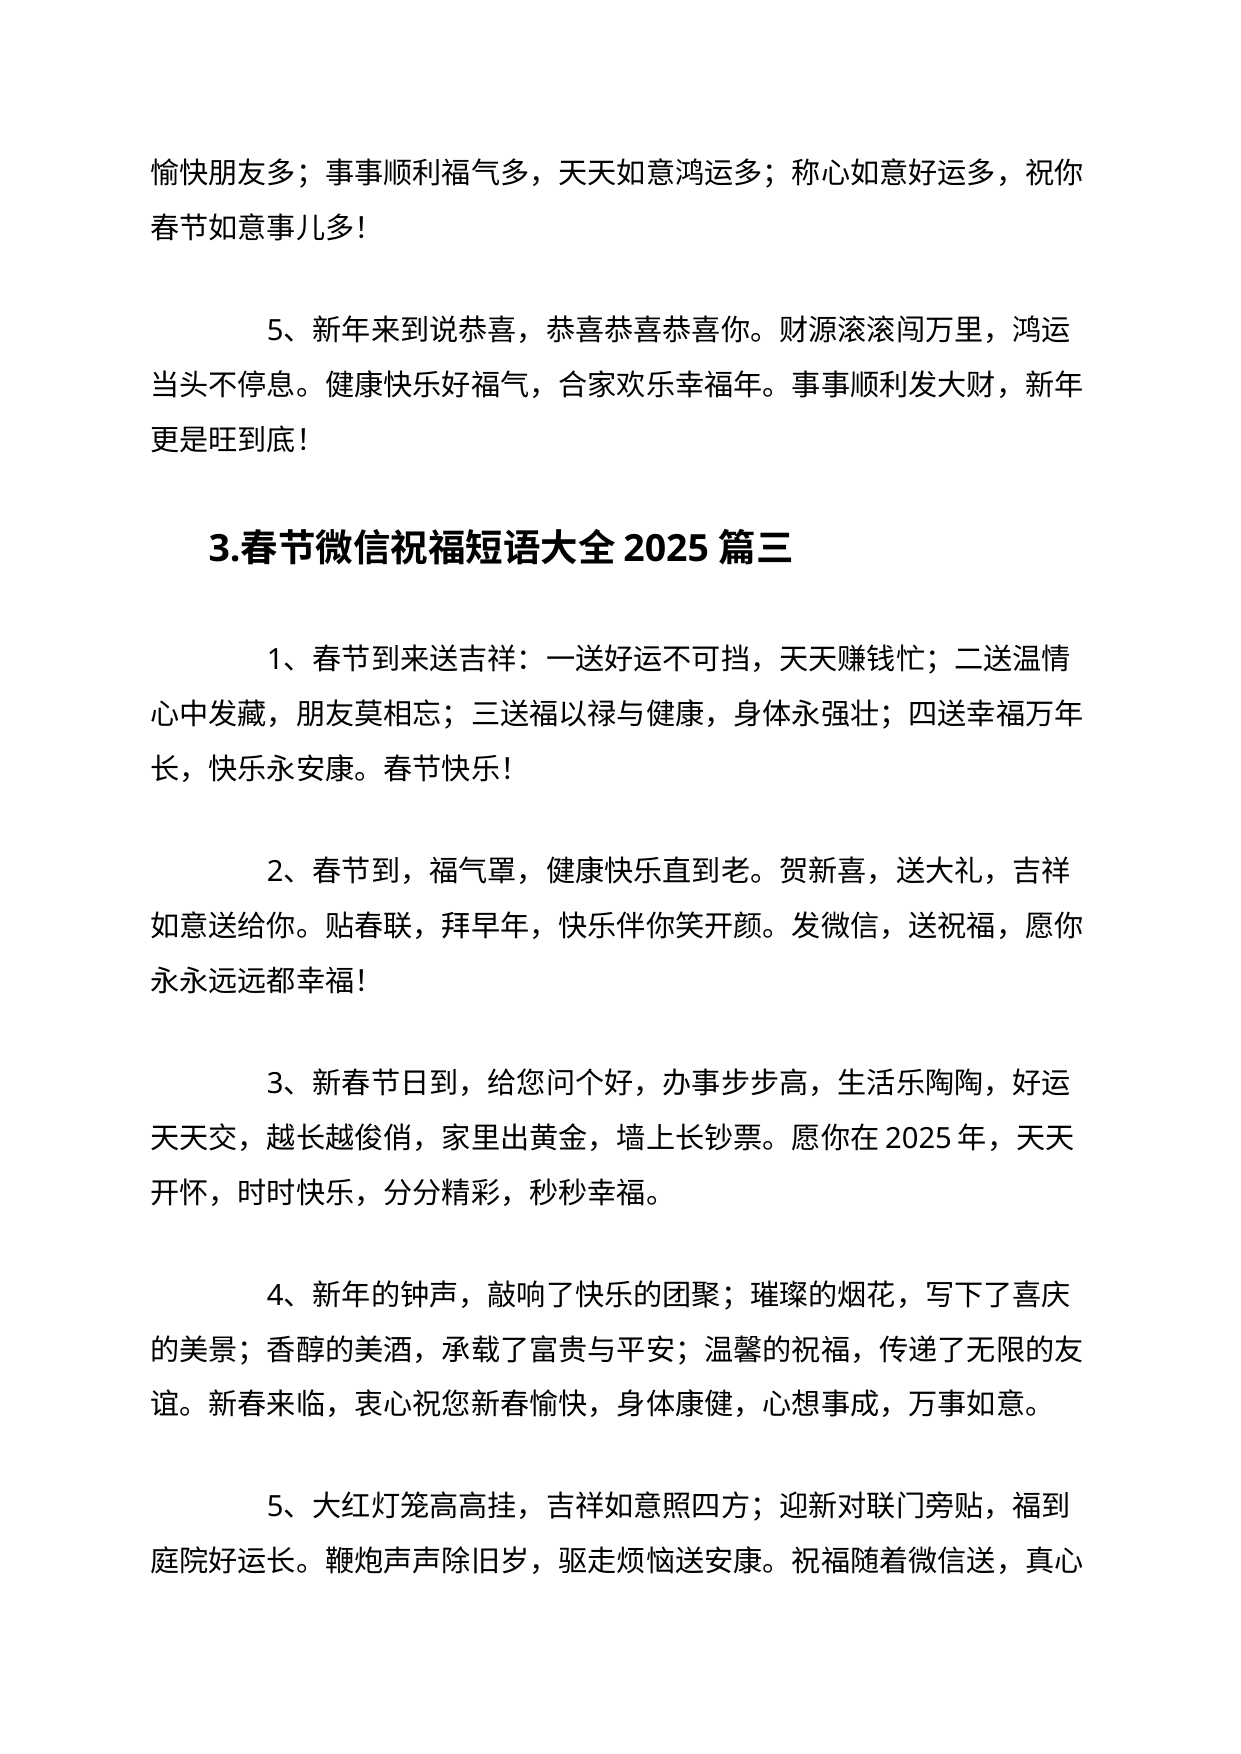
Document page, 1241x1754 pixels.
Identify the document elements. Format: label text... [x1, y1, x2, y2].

text 3.春节微信祝福短语大全2025 篇三 [150, 518, 1090, 573]
text 1、春节到来送吉祥：一送好运不可挡，天天赚钱忙；二送温情心中发藏，朋友莫相忘；三送福以禄与健康，身体永强壮；四送幸福万年长，快乐永安康。春节快乐！ [150, 636, 1090, 788]
text 5、新年来到说恭喜，恭喜恭喜恭喜你。财源滚滚闯万里，鸿运当头不停息。健康快乐好福气，合家欢乐幸福年。事事顺利发大财，新年更是旺到底！ [150, 307, 1090, 459]
text 3、新春节日到，给您问个好，办事步步高，生活乐陶陶，好运天天交，越长越俊俏，家里出黄金，墙上长钞票。愿你在2025年，天天开怀，时时快乐，分分精彩，秒秒幸福。 [150, 1059, 1090, 1212]
text 2、春节到，福气罩，健康快乐直到老。贺新喜，送大礼，吉祥如意送给你。贴春联，拜早年，快乐伴你笑开颜。发微信，送祝福，愿你永永远远都幸福！ [150, 848, 1090, 1000]
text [150, 150, 1090, 247]
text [150, 1483, 1090, 1580]
text 4、新年的钟声，敲响了快乐的团聚；璀璨的烟花，写下了喜庆的美景；香醇的美酒，承载了富贵与平安；温馨的祝福，传递了无限的友谊。新春来临，衷心祝您新春愉快，身体康健，心想事成，万事如意。 [150, 1271, 1090, 1423]
